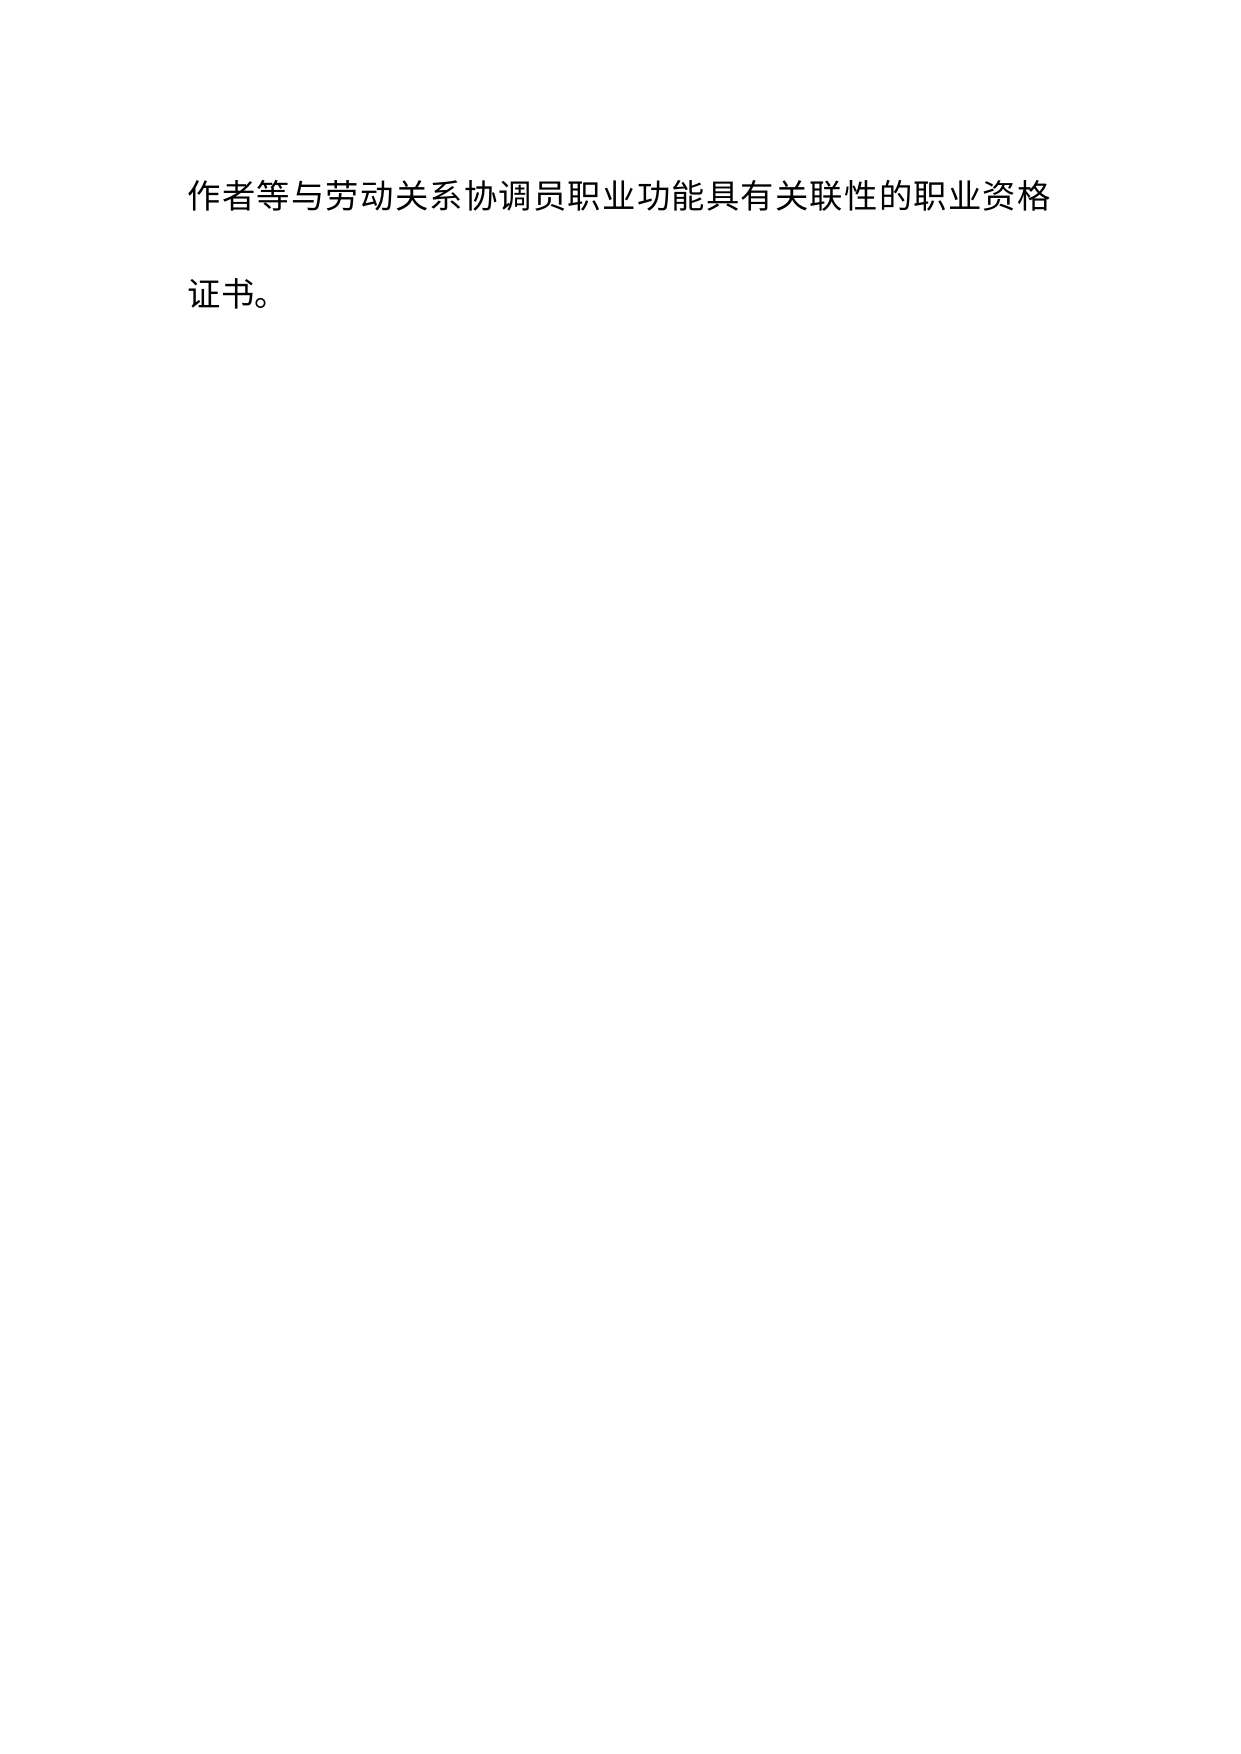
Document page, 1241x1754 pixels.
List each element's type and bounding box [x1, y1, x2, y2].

text [187, 162, 1053, 324]
